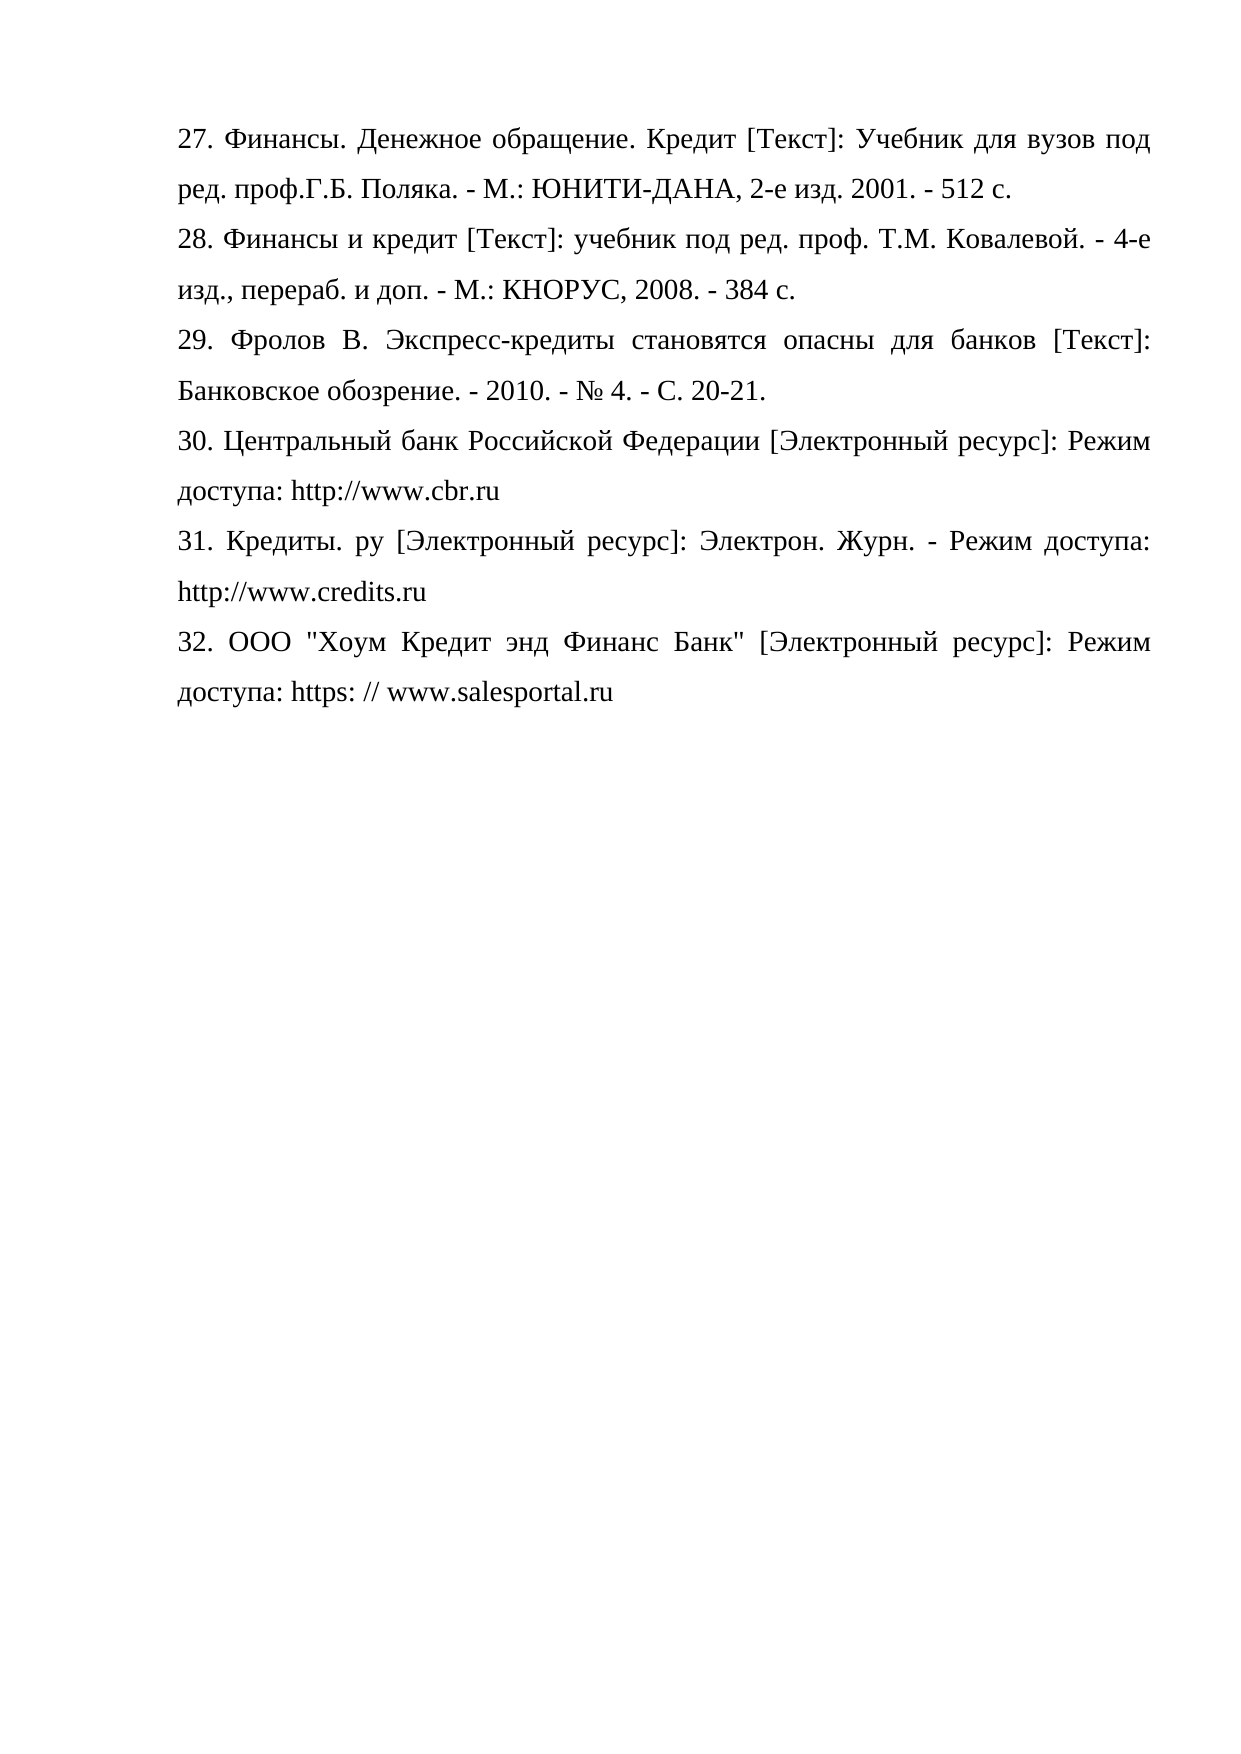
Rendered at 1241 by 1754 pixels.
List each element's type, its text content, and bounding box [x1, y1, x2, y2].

text 27. Финансы. Денежное обращение. Кредит [Текст]: Учебник для вузов под ред. проф.Г.Б. Поляка. - М.: ЮНИТИ-ДАНА, 2-е изд. 2001. - 512 с. [177, 121, 1152, 205]
text 32. ООО "Хоум Кредит энд Финанс Банк" [Электронный ресурс]: Режим доступа: https: // www.salesportal.ru [177, 624, 1152, 708]
text 28. Финансы и кредит [Текст]: учебник под ред. проф. Т.М. Ковалевой. - 4-е изд., перераб. и доп. - М.: КНОРУС, 2008. - 384 с. [177, 222, 1152, 306]
text 29. Фролов В. Экспресс-кредиты становятся опасны для банков [Текст]: Банковское обозрение. - 2010. - № 4. - С. 20-21. [177, 322, 1152, 406]
text 31. Кредиты. ру [Электронный ресурс]: Электрон. Журн. - Режим доступа: http://www.credits.ru [177, 523, 1152, 607]
text 30. Центральный банк Российской Федерации [Электронный ресурс]: Режим доступа: http://www.cbr.ru [177, 423, 1152, 507]
